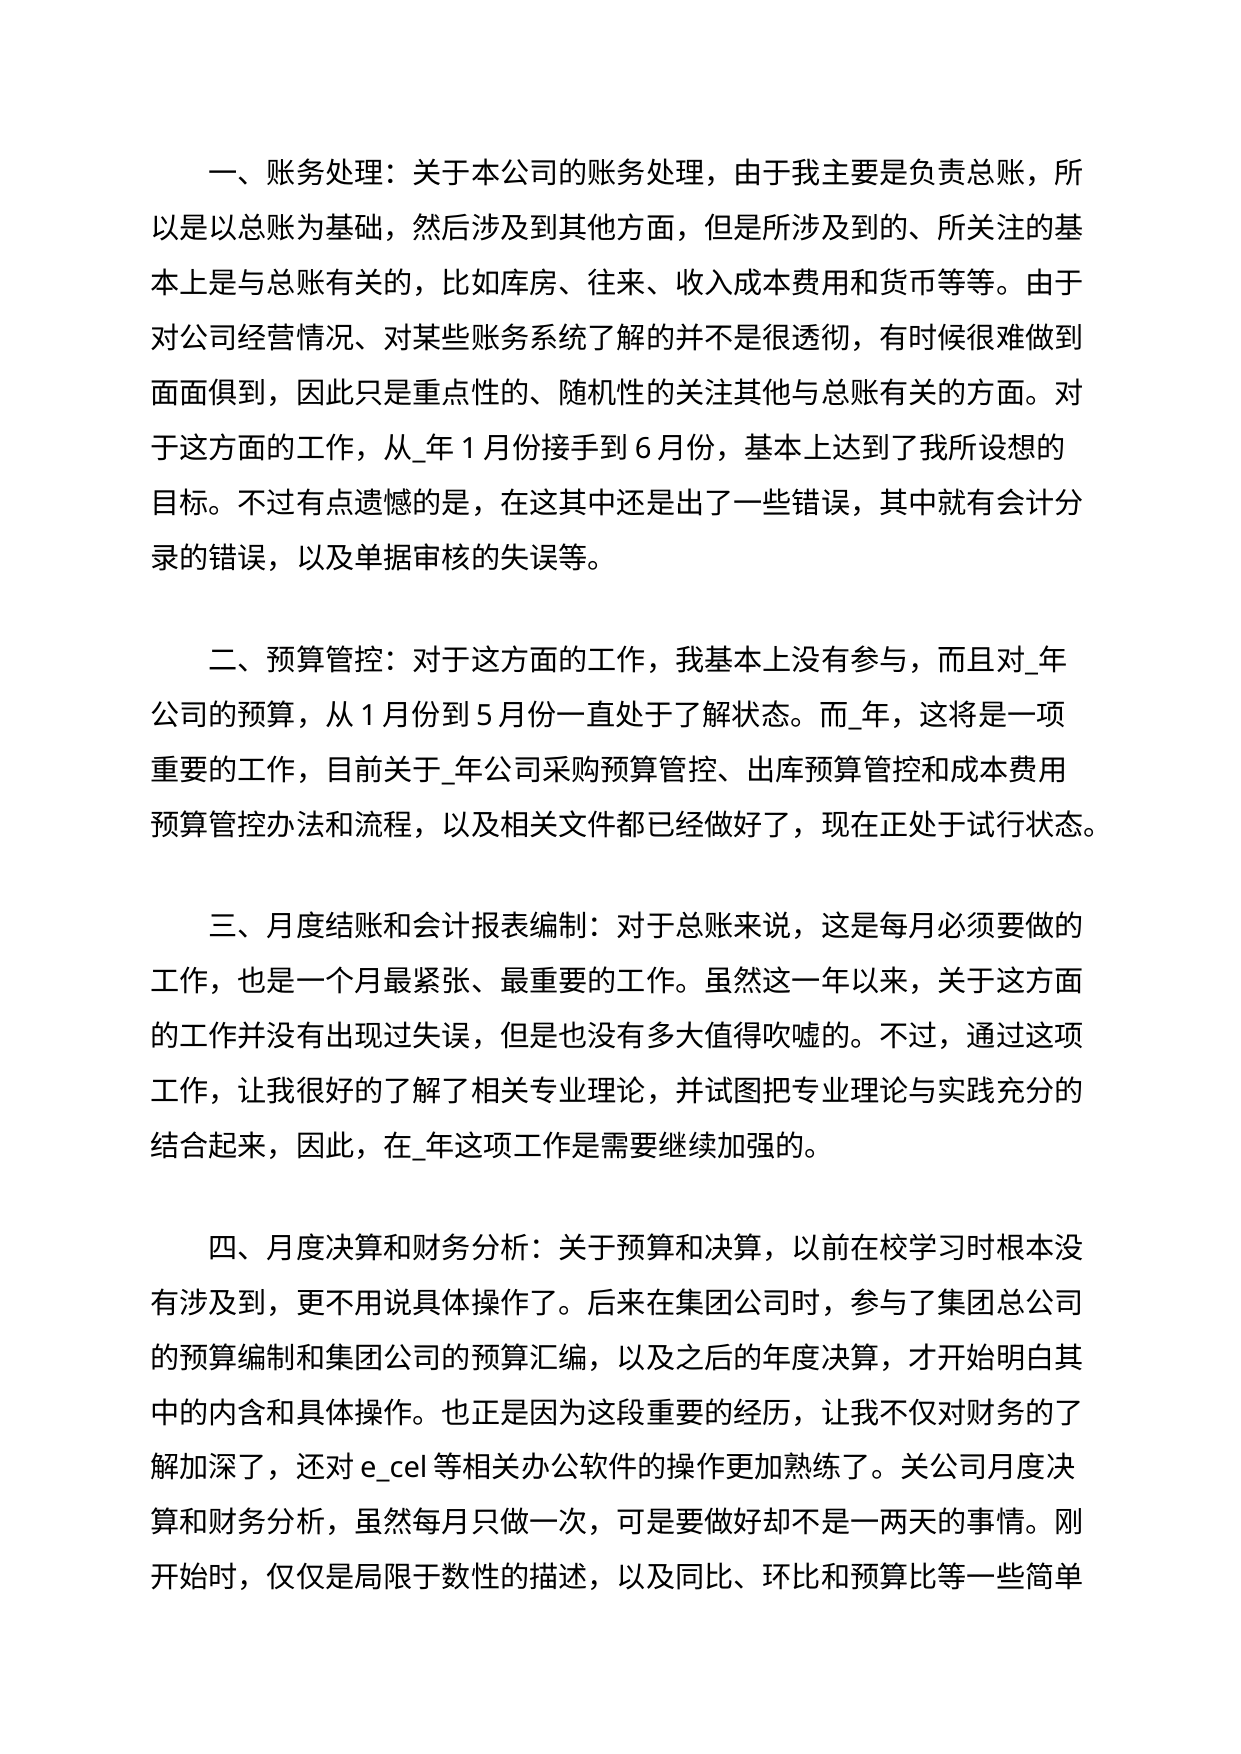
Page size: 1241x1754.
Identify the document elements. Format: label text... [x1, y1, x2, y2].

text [150, 1224, 1090, 1596]
text 三、月度结账和会计报表编制：对于总账来说，这是每月必须要做的工作，也是一个月最紧张、最重要的工作。虽然这一年以来，关于这方面的工作并没有出现过失误，但是也没有多大值得吹嘘的。不过，通过这项工作，让我很好的了解了相关专业理论，并试图把专业理论与实践充分的结合起来，因此，在_年这项工作是需要继续加强的。 [150, 903, 1090, 1165]
text 一、账务处理：关于本公司的账务处理，由于我主要是负责总账，所以是以总账为基础，然后涉及到其他方面，但是所涉及到的、所关注的基本上是与总账有关的，比如库房、往来、收入成本费用和货币等等。由于对公司经营情况、对某些账务系统了解的并不是很透彻，有时候很难做到面面俱到，因此只是重点性的、随机性的关注其他与总账有关的方面。对于这方面的工作，从_年1月份接手到6月份，基本上达到了我所设想的目标。不过有点遗憾的是，在这其中还是出了一些错误，其中就有会计分录的错误，以及单据审核的失误等。 [150, 150, 1090, 577]
text 二、预算管控：对于这方面的工作，我基本上没有参与，而且对_年公司的预算，从1月份到5月份一直处于了解状态。而_年，这将是一项重要的工作，目前关于_年公司采购预算管控、出库预算管控和成本费用预算管控办法和流程，以及相关文件都已经做好了，现在正处于试行状态。 [150, 636, 1090, 843]
